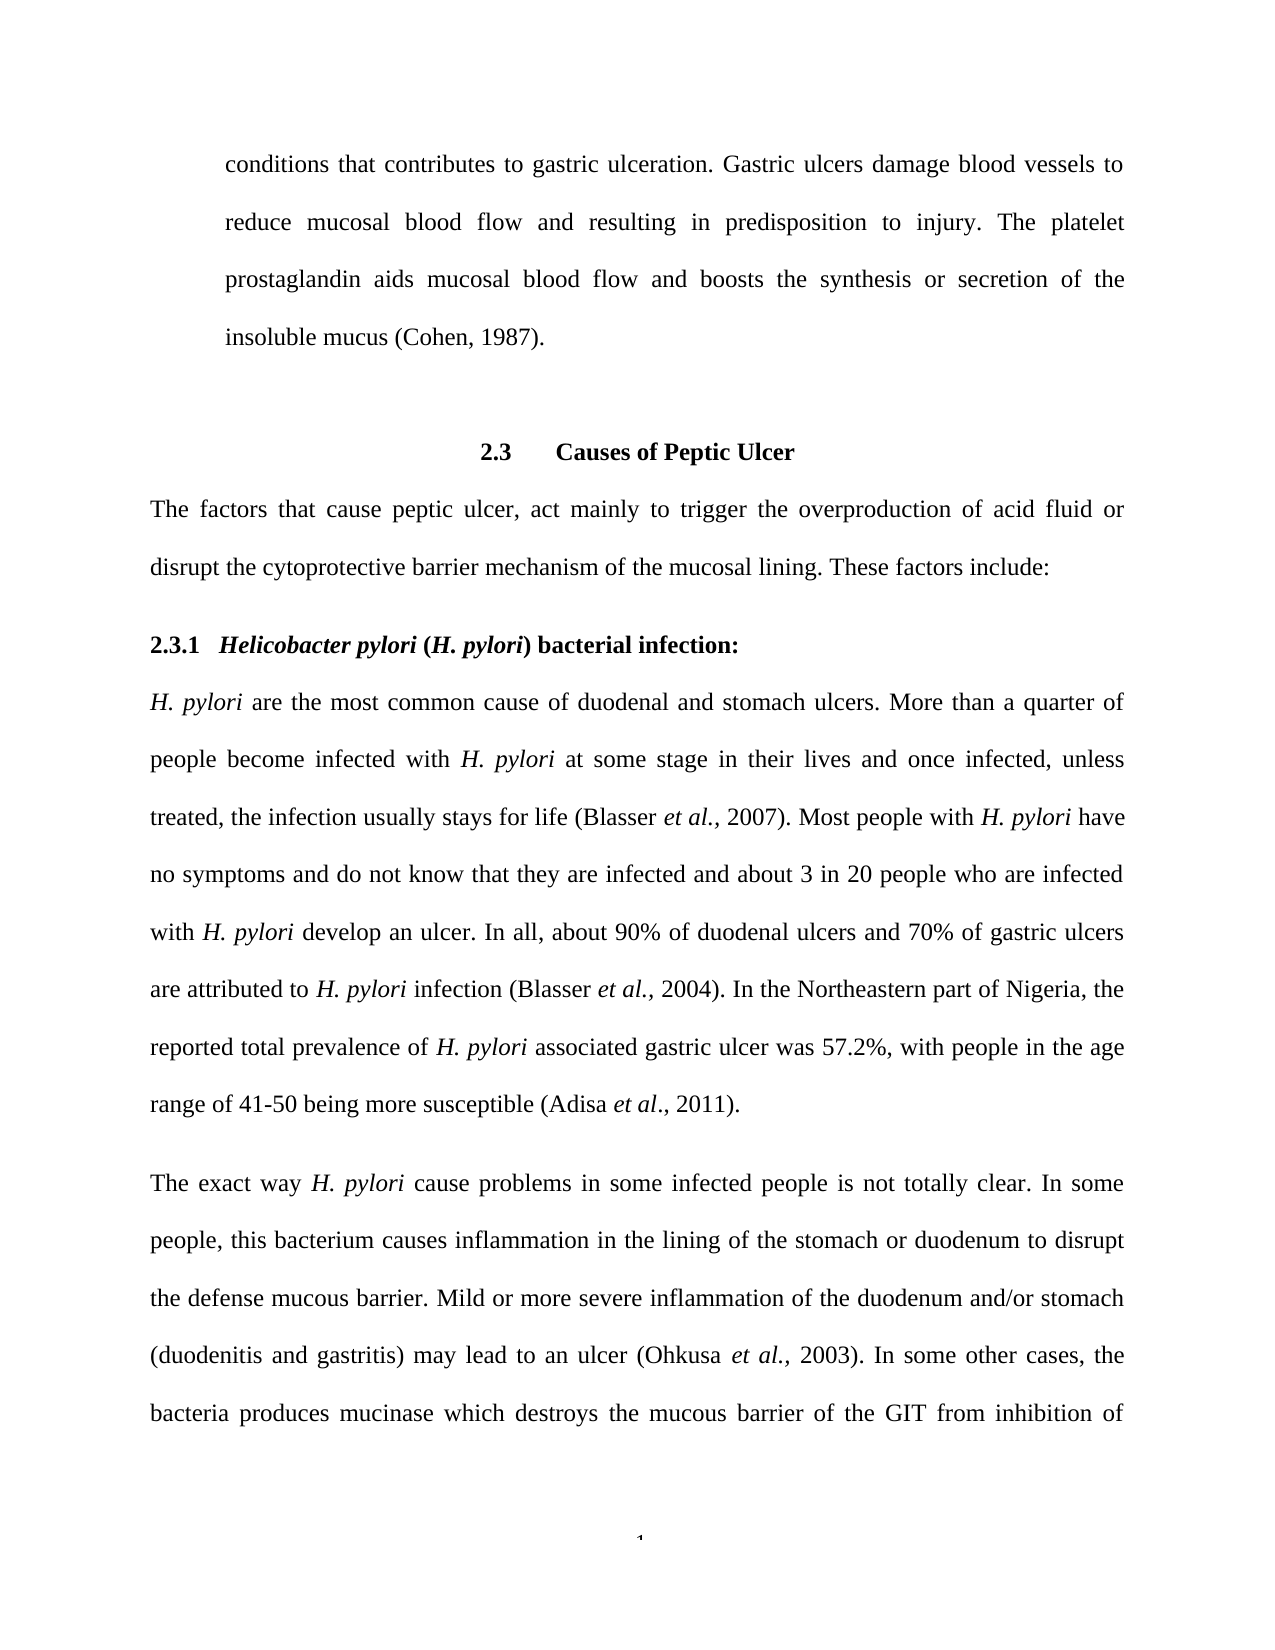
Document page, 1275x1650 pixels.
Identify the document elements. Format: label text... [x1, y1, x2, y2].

text H. pylori are the most common cause of duodenal and stomach ulcers. More than a quarter of people become infected with H. pylori at some stage in their lives and once infected, unless treated, the infection usually stays for life (Blasser et al., 2007). Most people with H. pylori have no symptoms and do not know that they are infected and about 3 in 20 people who are infected with H. pylori develop an ulcer. In all, about 90% of duodenal ulcers and 70% of gastric ulcers are attributed to H. pylori infection (Blasser et al., 2004). In the Northeastern part of Nigeria, the reported total prevalence of H. pylori associated gastric ulcer was 57.2%, with people in the age range of 41-50 being more susceptible (Adisa et al., 2011). [150, 687, 1125, 1118]
list Helicobacter pylori (H. pylori) bacterial infection: [150, 630, 1194, 659]
text The factors that cause peptic ulcer, act mainly to trigger the overproduction of acid fluid or disrupt the cytoprotective barrier mechanism of the mucosal lining. These factors include: [150, 494, 1125, 581]
text conditions that contributes to gastric ulceration. Gastric ulcers damage blood vessels to reduce mucosal blood flow and resulting in predisposition to injury. The platelet prostaglandin aids mucosal blood flow and boosts the synthesis or secretion of the insoluble mucus (Cohen, 1987). [225, 149, 1125, 350]
text The exact way H. pylori cause problems in some infected people is not totally clear. In some people, this bacterium causes inflammation in the lining of the stomach or duodenum to disrupt the defense mucous barrier. Mild or more severe inflammation of the duodenum and/or stomach (duodenitis and gastritis) may lead to an ulcer (Ohkusa et al., 2003). In some other cases, the bacteria produces mucinase which destroys the mucous barrier of the GIT from inhibition of [150, 1168, 1125, 1427]
subtitle Causes of Peptic Ulcer [480, 437, 1194, 466]
